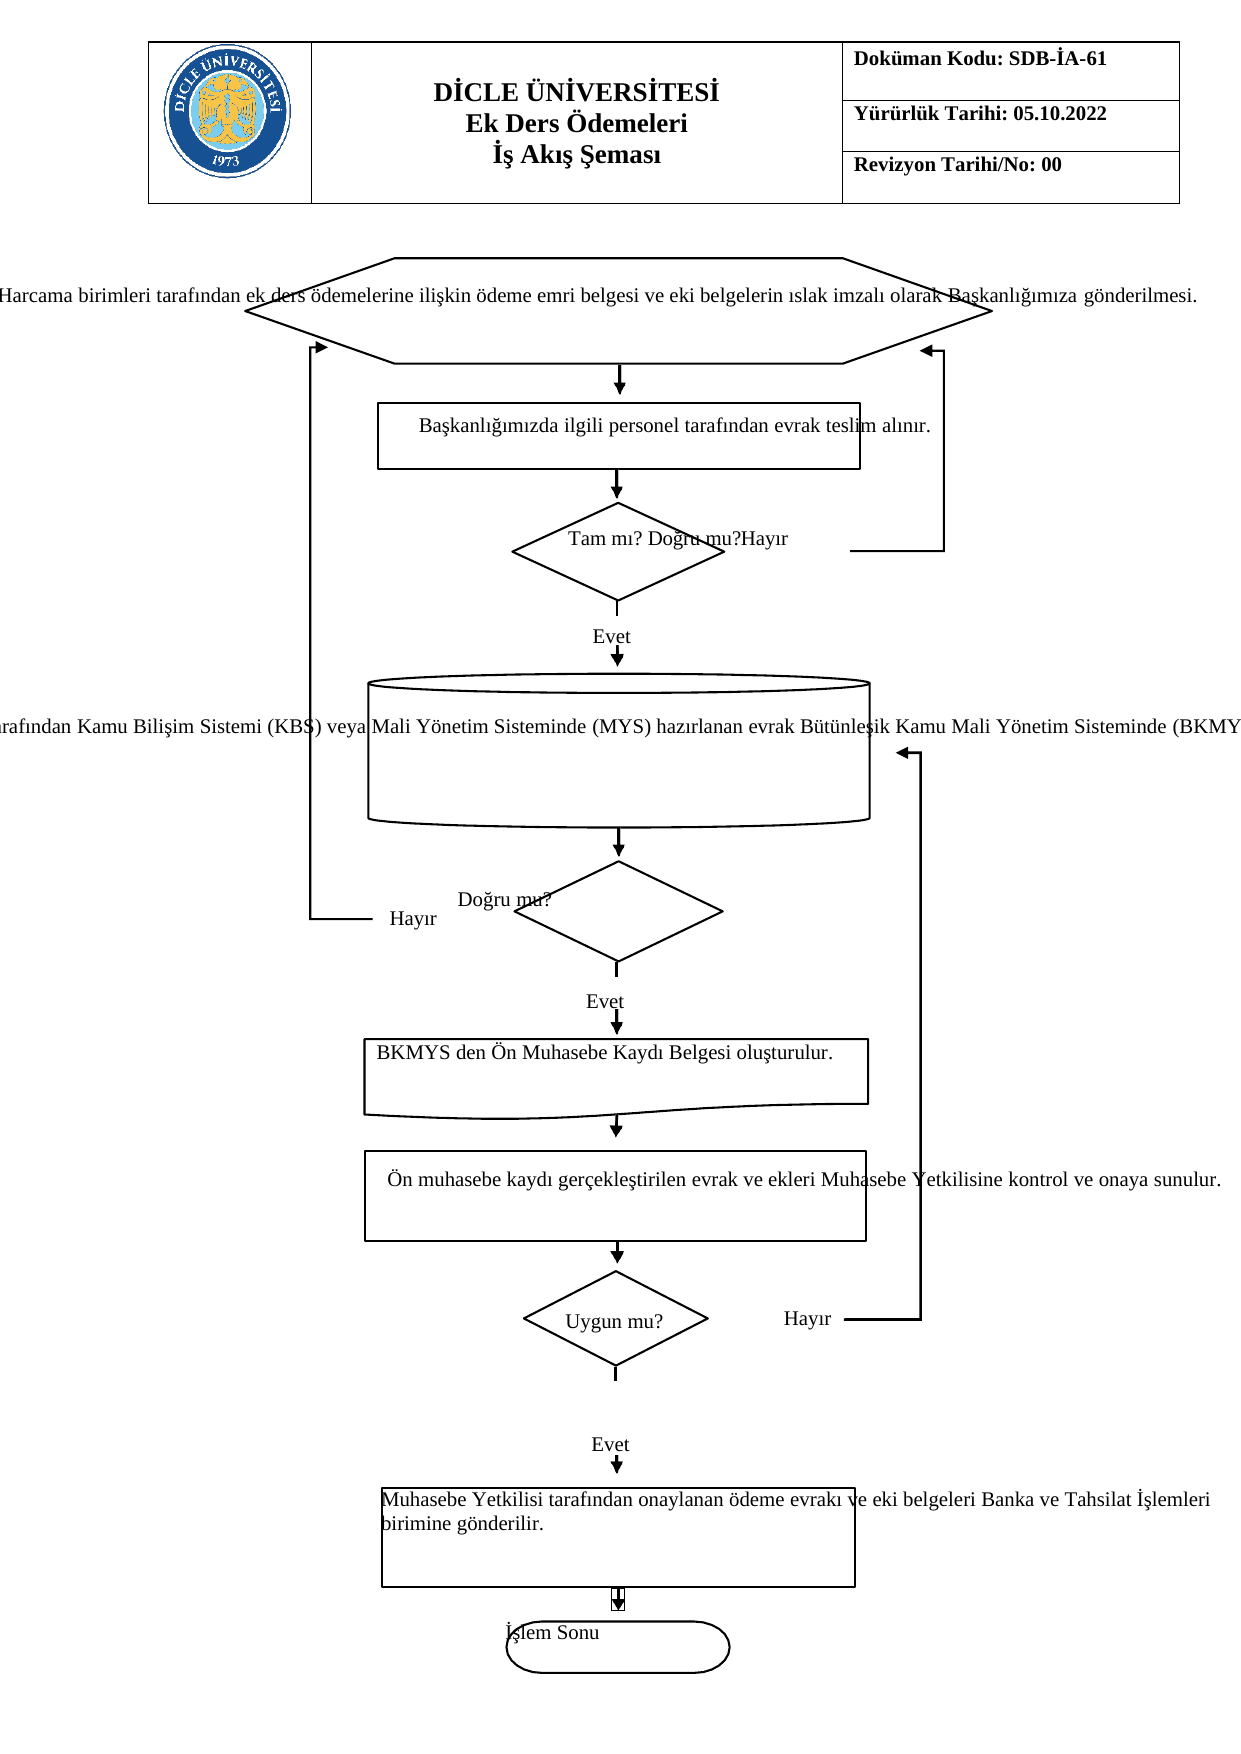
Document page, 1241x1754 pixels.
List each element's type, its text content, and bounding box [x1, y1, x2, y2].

picture [613, 365, 626, 395]
picture [609, 1114, 623, 1138]
picture [612, 827, 625, 857]
picture [160, 43, 293, 181]
picture [610, 1240, 624, 1264]
picture [610, 1455, 623, 1474]
picture [610, 1009, 623, 1035]
picture [610, 645, 624, 667]
text Evet [388, 1431, 832, 1456]
picture [610, 469, 623, 499]
picture [612, 1589, 624, 1610]
